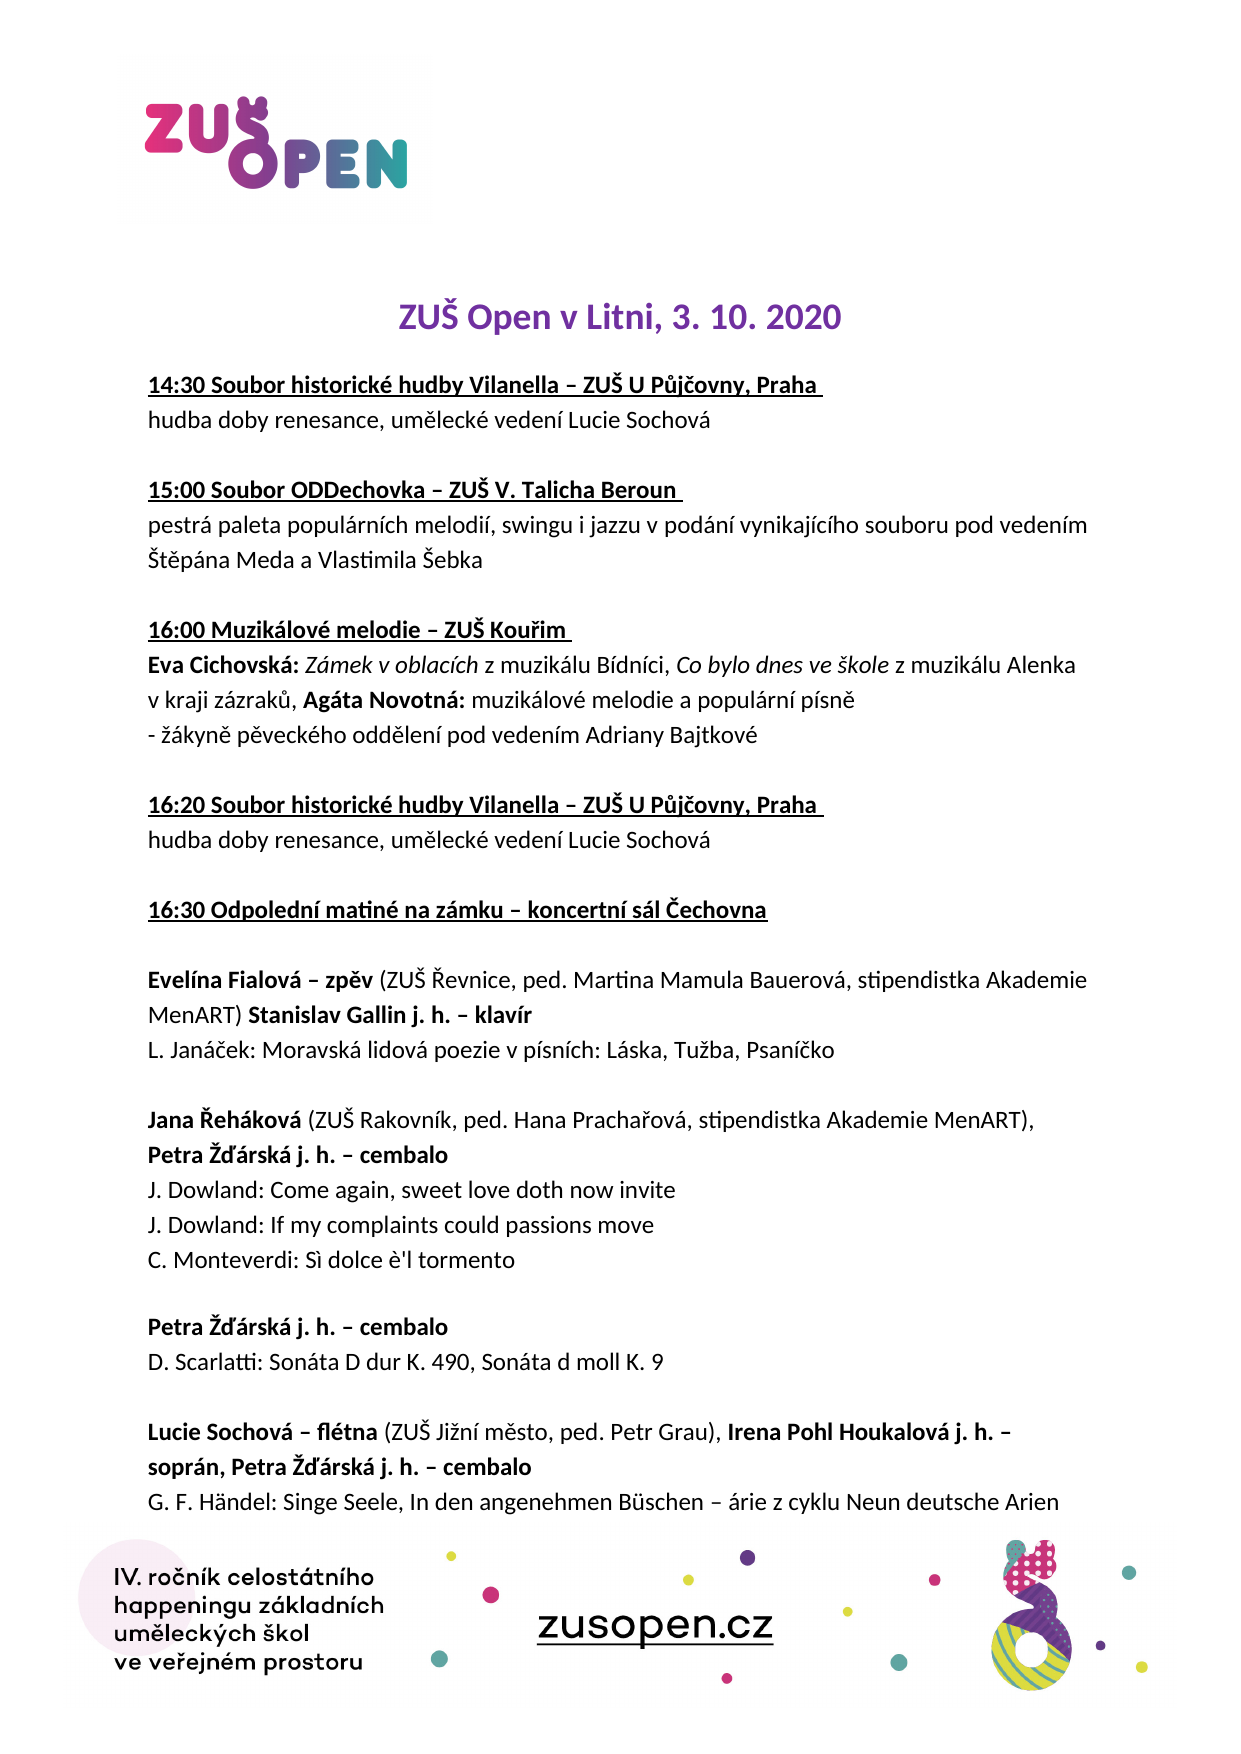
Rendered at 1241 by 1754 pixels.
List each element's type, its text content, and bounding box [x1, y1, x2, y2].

text 16:30 Odpolední matiné na zámku – koncertní sál Čechovna [148, 894, 1093, 924]
text Eva Cichovská: Zámek v oblacích z muzikálu Bídníci, Co bylo dnes ve škole z muzikálu Alenka v kraji zázraků, Agáta Novotná: muzikálové melodie a populární písně [148, 649, 1093, 714]
text - žákyně pěveckého oddělení pod vedením Adriany Bajtkové [148, 719, 1093, 749]
text 14:30 Soubor historické hudby Vilanella – ZUŠ U Půjčovny, Praha [148, 369, 1093, 399]
text Lucie Sochová – flétna (ZUŠ Jižní město, ped. Petr Grau), Irena Pohl Houkalová j. h. – soprán, Petra Žďárská j. h. – cembalo [148, 1416, 1093, 1482]
text hudba doby renesance, umělecké vedení Lucie Sochová [148, 824, 1093, 854]
picture [62, 1522, 1178, 1708]
text Evelína Fialová – zpěv (ZUŠ Řevnice, ped. Martina Mamula Bauerová, stipendistka Akademie MenART) Stanislav Gallin j. h. – klavír [148, 964, 1093, 1029]
text Petra Žďárská j. h. – cembalo [148, 1311, 1093, 1342]
text 16:20 Soubor historické hudby Vilanella – ZUŠ U Půjčovny, Praha [148, 789, 1093, 819]
text 15:00 Soubor ODDechovka – ZUŠ V. Talicha Beroun [148, 474, 1093, 504]
text J. Dowland: Come again, sweet love doth now invite J. Dowland: If my complaints could passions move C. Monteverdi: Sì dolce è'l tormento [148, 1174, 1093, 1274]
text hudba doby renesance, umělecké vedení Lucie Sochová [148, 404, 1093, 434]
text pestrá paleta populárních melodií, swingu i jazzu v podání vynikajícího souboru pod vedením Štěpána Meda a Vlastimila Šebka [148, 509, 1093, 574]
text G. F. Händel: Singe Seele, In den angenehmen Büschen – árie z cyklu Neun deutsche Arien [148, 1486, 1093, 1517]
text L. Janáček: Moravská lidová poezie v písních: Láska, Tužba, Psaníčko [148, 1034, 1093, 1064]
text ZUŠ Open v Litni, 3. 10. 2020 [148, 293, 1093, 338]
picture [117, 54, 434, 224]
text 16:00 Muzikálové melodie – ZUŠ Kouřim [148, 614, 1093, 644]
text Jana Řeháková (ZUŠ Rakovník, ped. Hana Prachařová, stipendistka Akademie MenART), Petra Žďárská j. h. – cembalo [148, 1104, 1093, 1169]
text D. Scarlatti: Sonáta D dur K. 490, Sonáta d moll K. 9 [148, 1346, 1093, 1377]
